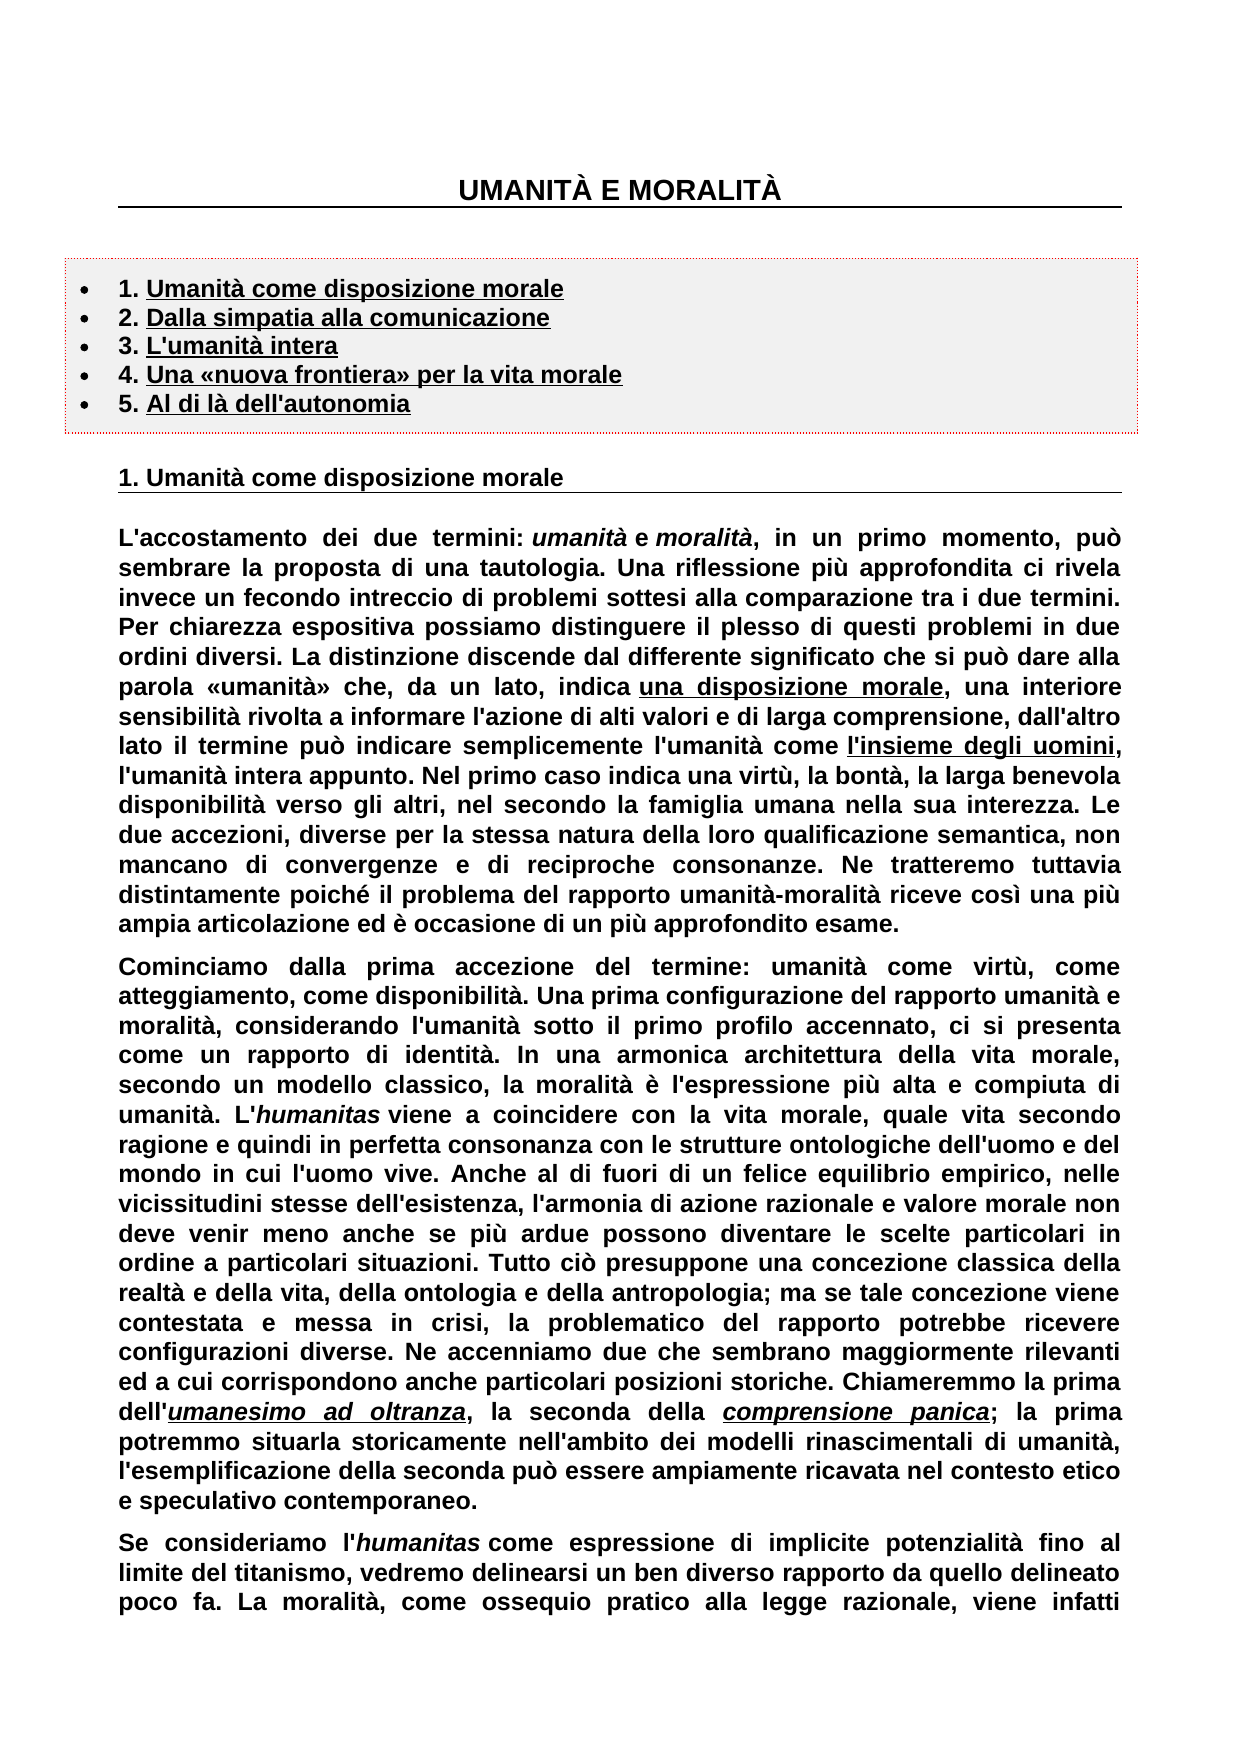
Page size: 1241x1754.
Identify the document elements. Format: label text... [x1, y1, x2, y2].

text Cominciamo dalla prima accezione del termine: umanità come virtù, come atteggiamento, come disponibilità. Una prima configurazione del rapporto umanità e moralità, considerando l'umanità sotto il primo profilo accennato, ci si presenta come un rapporto di identità. In una armonica architettura della vita morale, secondo un modello classico, la moralità è l'espressione più alta e compiuta di umanità. L'humanitas viene a coincidere con la vita morale, quale vita secondo ragione e quindi in perfetta consonanza con le strutture ontologiche dell'uomo e del mondo in cui l'uomo vive. Anche al di fuori di un felice equilibrio empirico, nelle vicissitudini stesse dell'esistenza, l'armonia di azione razionale e valore morale non deve venir meno anche se più ardue possono diventare le scelte particolari in ordine a particolari situazioni. Tutto ciò presuppone una concezione classica della realtà e della vita, della ontologia e della antropologia; ma se tale concezione viene contestata e messa in crisi, la problematico del rapporto potrebbe ricevere configurazioni diverse. Ne accenniamo due che sembrano maggiormente rilevanti ed a cui corrispondono anche particolari posizioni storiche. Chiameremmo la prima dell'umanesimo ad oltranza, la seconda della comprensione panica; la prima potremmo situarla storicamente nell'ambito dei modelli rinascimentali di umanità, l'esemplificazione della seconda può essere ampiamente ricavata nel contesto etico e speculativo contemporaneo. [118, 951, 1122, 1514]
list 2. Dalla simpatia alla comunicazione [64, 286, 1138, 315]
text 1. Umanità come disposizione morale [118, 463, 1122, 492]
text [118, 1527, 1122, 1616]
text L'accostamento dei due termini: umanità e moralità, in un primo momento, può sembrare la proposta di una tautologia. Una riflessione più approfondita ci rivela invece un fecondo intreccio di problemi sottesi alla comparazione tra i due termini. Per chiarezza espositiva possiamo distinguere il plesso di questi problemi in due ordini diversi. La distinzione discende dal differente significato che si può dare alla parola «umanità» che, da un lato, indica una disposizione morale, una interiore sensibilità rivolta a informare l'azione di alti valori e di larga comprensione, dall'altro lato il termine può indicare semplicemente l'umanità come l'insieme degli uomini, l'umanità intera appunto. Nel primo caso indica una virtù, la bontà, la larga benevola disponibilità verso gli altri, nel secondo la famiglia umana nella sua interezza. Le due accezioni, diverse per la stessa natura della loro qualificazione semantica, non mancano di convergenze e di reciproche consonanze. Ne tratteremo tuttavia distintamente poiché il problema del rapporto umanità-moralità riceve così una più ampia articolazione ed è occasione di un più approfondito esame. [118, 522, 1122, 938]
list 4. Una «nuova frontiera» per la vita morale [64, 344, 1138, 373]
text UMANITÀ E MORALITÀ [118, 173, 1122, 206]
list 1. Umanità come disposizione morale [64, 258, 1138, 286]
list 5. Al di là dell'autonomia [64, 373, 1138, 434]
list 3. L'umanità intera [64, 315, 1138, 344]
